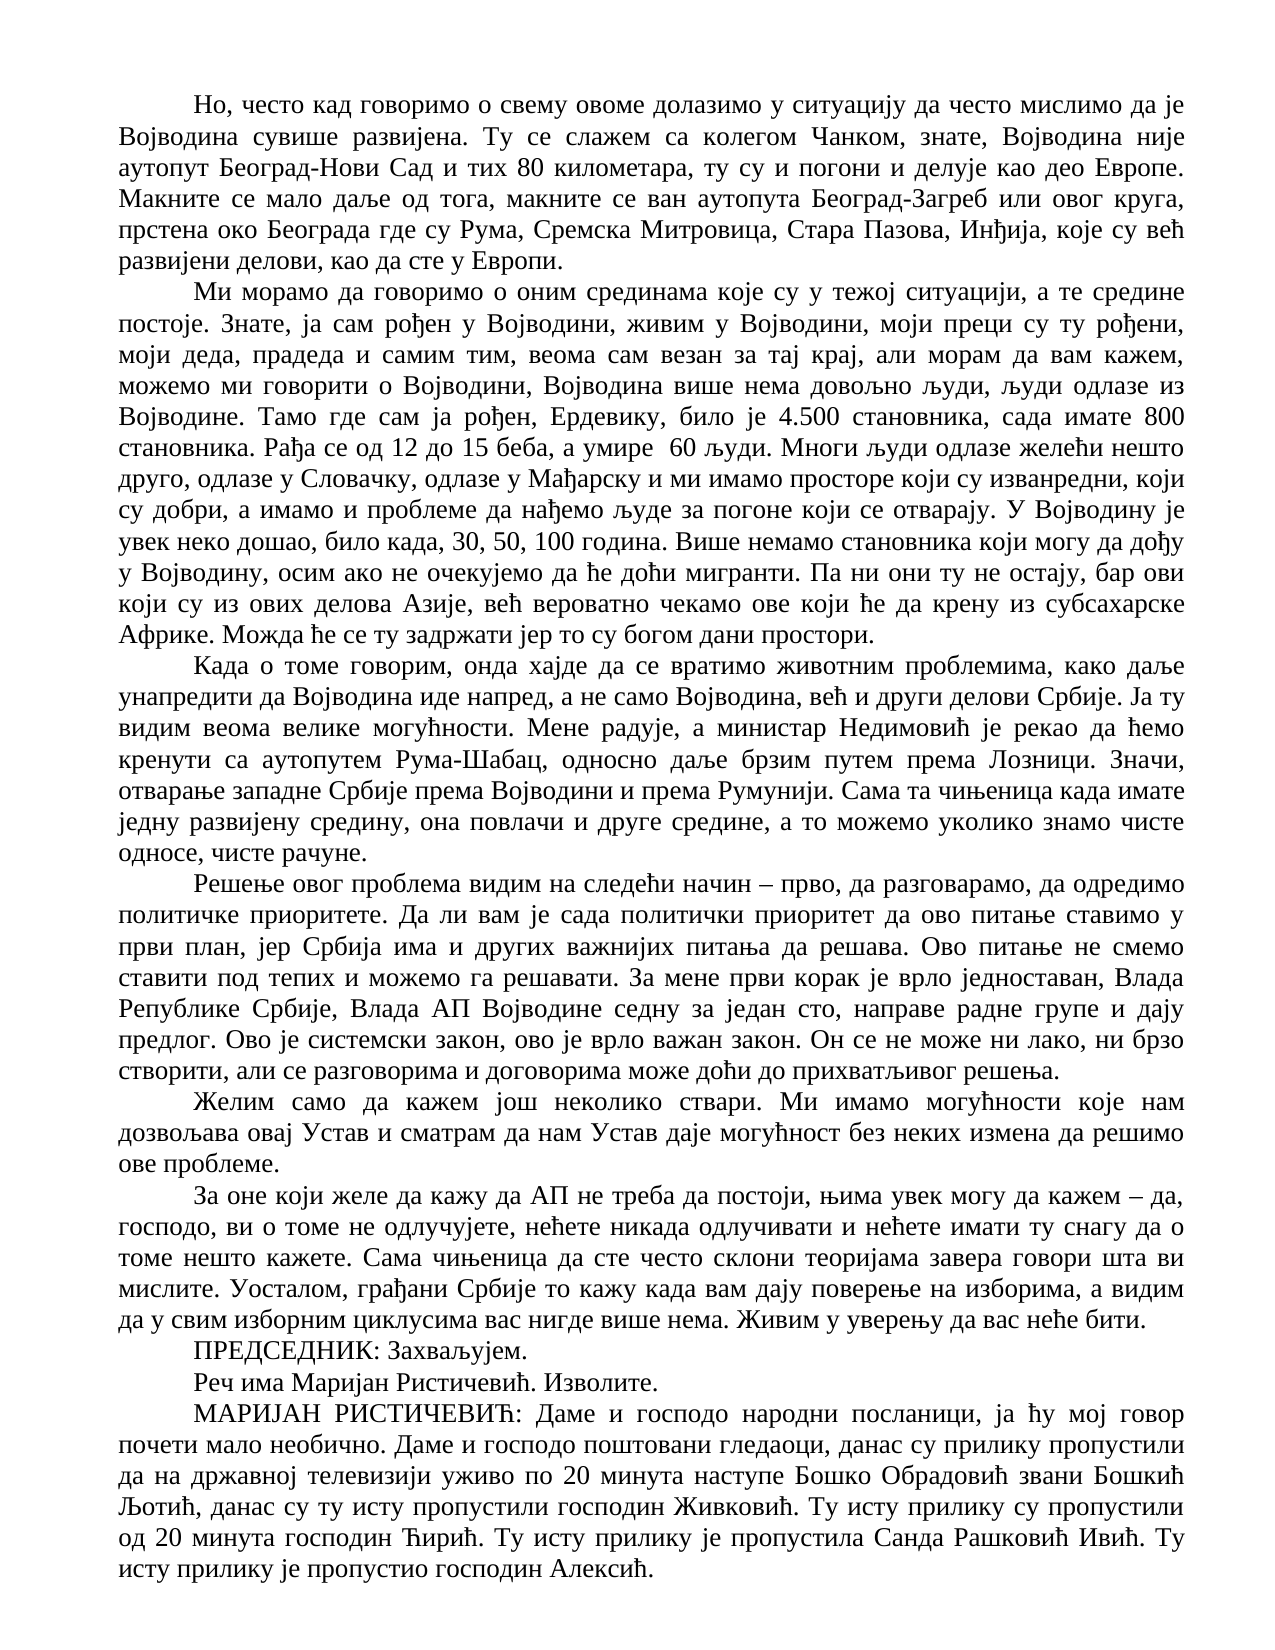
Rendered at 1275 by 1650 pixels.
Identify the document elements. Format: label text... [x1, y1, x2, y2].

text Решење овог проблема видим на следећи начин – прво, да разговарамо, да одредимо политичке приоритете. Да ли вам је сада политички приоритет да ово питање ставимо у први план, јер Србија има и других важнијих питања да решава. Ово питање не смемо ставити под тепих и можемо га решавати. За мене први корак је врло једноставан, Влада Републике Србије, Влада АП Војводине седну за један сто, направе радне групе и дају предлог. Ово је системски закон, ово је врло важан закон. Он се не може ни лако, ни брзо створити, али се разговорима и договорима може доћи до прихватљивог решења. [118, 867, 1186, 1085]
text МАРИЈАН РИСТИЧЕВИЋ: Даме и господо народни посланици, ја ћу мој говор почети мало необично. Даме и господо поштовани гледаоци, данас су прилику пропустили да на државној телевизији уживо по 20 минута наступе Бошко Обрадовић звани Бошкић Љотић, данас су ту исту пропустили господин Живковић. Ту исту прилику су пропустили од 20 минута господин Ћирић. Ту исту прилику је пропустила Санда Рашковић Ивић. Ту исту прилику је пропустио господин Алексић. [118, 1397, 1186, 1584]
text Ми морамо да говоримо о оним срединама које су у тежој ситуацији, а те средине постоје. Знате, ја сам рођен у Војводини, живим у Војводини, моји преци су ту рођени, моји деда, прадеда и самим тим, веома сам везан за тај крај, али морам да вам кажем, можемо ми говорити о Војводини, Војводина више нема довољно људи, људи одлазе из Војводине. Тамо где сам ја рођен, Ердевику, било је 4.500 становника, сада имате 800 становника. Рађа се од 12 до 15 беба, а умире 60 људи. Многи људи одлазе желећи нешто друго, одлазе у Словачку, одлазе у Мађарску и ми имамо просторе који су изванредни, који су добри, а имамо и проблеме да нађемо људе за погоне који се отварају. У Војводину је увек неко дошао, било када, 30, 50, 100 година. Више немамо становника који могу да дођу у Војводину, осим ако не очекујемо да ће доћи мигранти. Па ни они ту не остају, бар ови који су из ових делова Азије, већ вероватно чекамо ове који ће да крену из субсахарске Африке. Можда ће се ту задржати јер то су богом дани простори. [118, 276, 1186, 649]
text Желим само да кажем још неколико ствари. Ми имамо могућности које нам дозвољава овај Устав и сматрам да нам Устав даје могућност без неких измена да решимо ове проблеме. [118, 1085, 1186, 1179]
text За оне који желе да кажу да АП не треба да постоји, њима увек могу да кажем – да, господо, ви о томе не одлучујете, нећете никада одлучивати и нећете имати ту снагу да о томе нешто кажете. Сама чињеница да сте често склони теоријама завера говори шта ви мислите. Уосталом, грађани Србије то кажу када вам дају поверење на изборима, а видим да у свим изборним циклусима вас нигде више нема. Живим у уверењу да вас неће бити. [118, 1179, 1186, 1334]
text Када о томе говорим, онда хајде да се вратимо животним проблемима, како даље унапредити да Војводина иде напред, а не само Војводина, већ и други делови Србије. Ја ту видим веома велике могућности. Мене радује, а министар Недимовић је рекао да ћемо кренути са аутопутем Рума-Шабац, односно даље брзим путем према Лозници. Значи, отварање западне Србије према Војводини и према Румунији. Сама та чињеница када имате једну развијену средину, она повлачи и друге средине, а то можемо уколико знамо чисте односе, чисте рачуне. [118, 649, 1186, 867]
text Но, често кад говоримо о свему овоме долазимо у ситуацију да често мислимо да је Војводина сувише развијена. Ту се слажем са колегом Чанком, знате, Војводина није аутопут Београд-Нови Сад и тих 80 километара, ту су и погони и делује као део Европе. Макните се мало даље од тога, макните се ван аутопута Београд-Загреб или овог круга, прстена око Београда где су Рума, Сремска Митровица, Стара Пазова, Инђија, које су већ развијени делови, као да сте у Европи. [118, 89, 1186, 276]
text Реч има Маријан Ристичевић. Изволите. [118, 1366, 1186, 1397]
text ПРЕДСЕДНИК: Захваљујем. [118, 1334, 1186, 1366]
